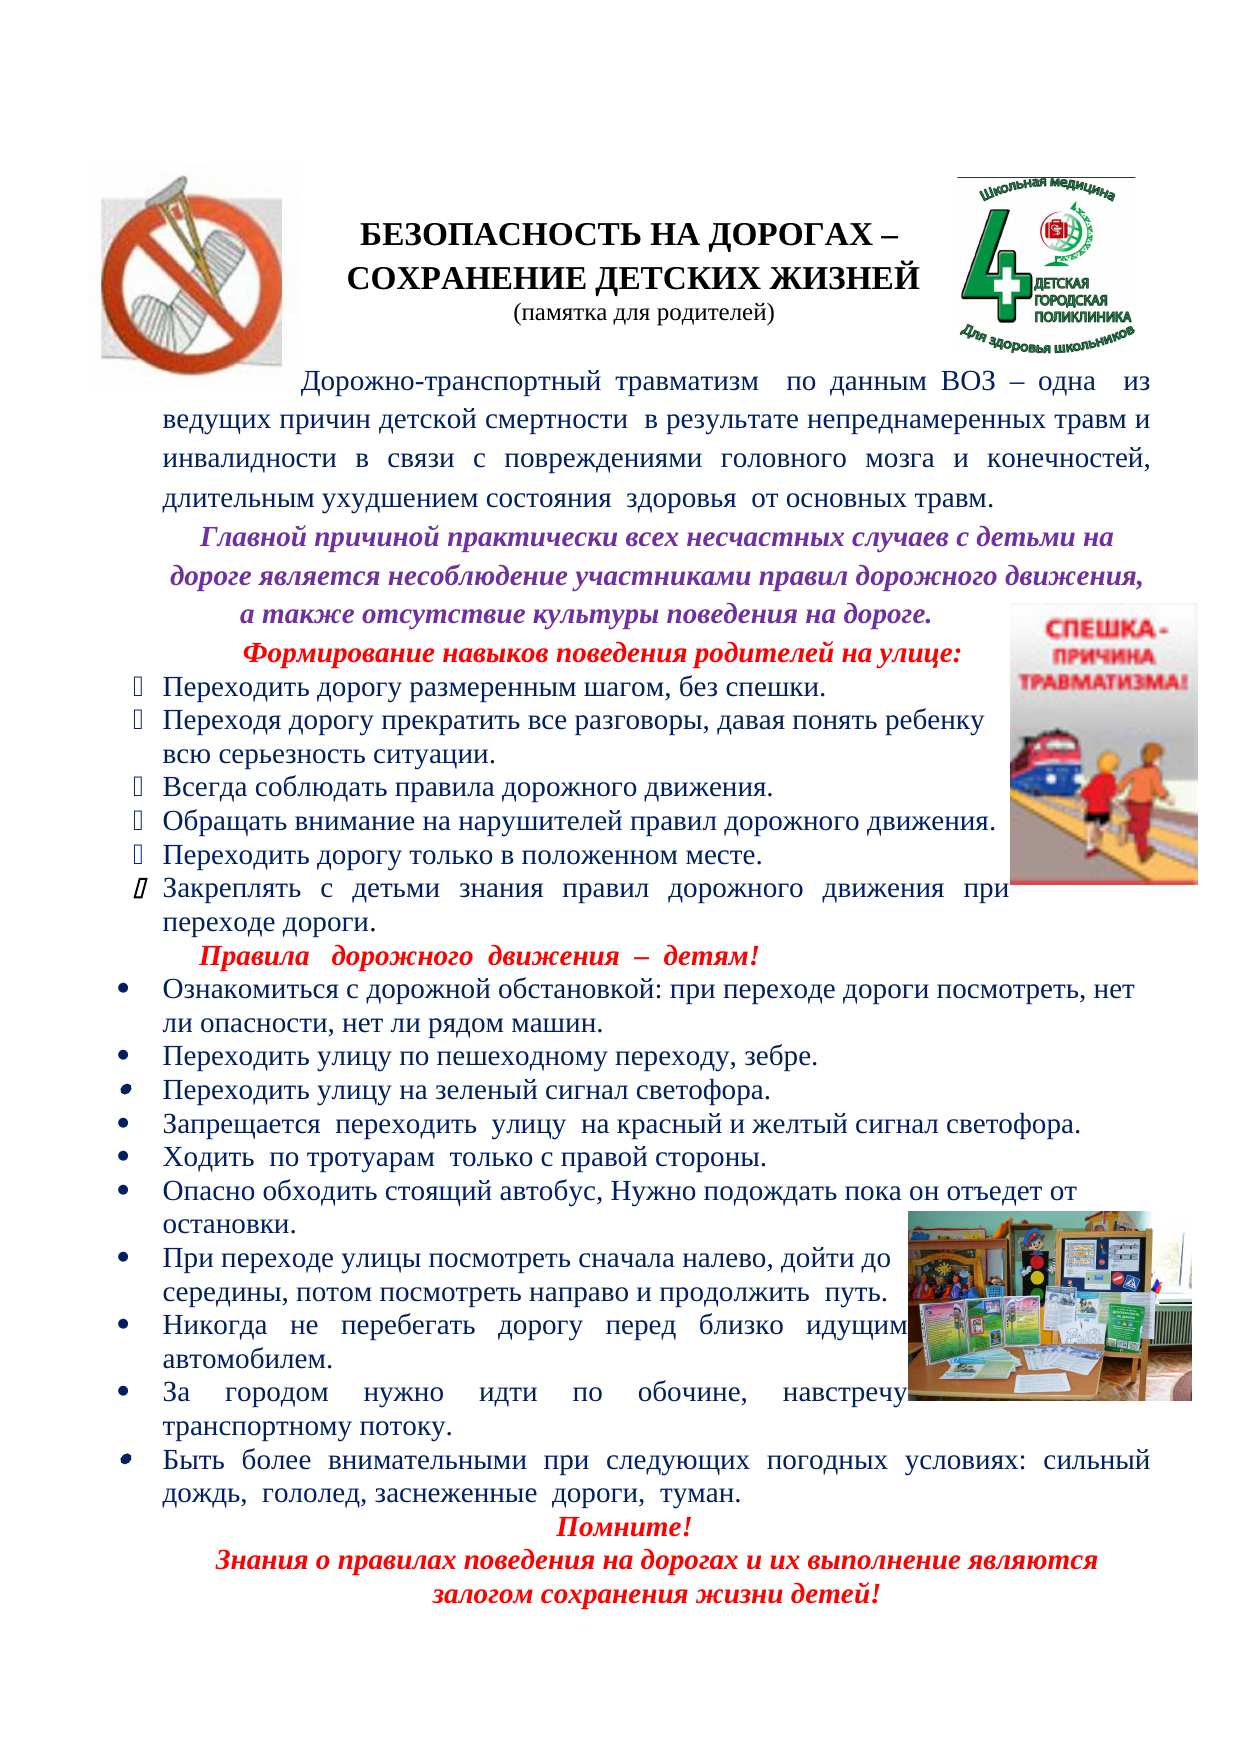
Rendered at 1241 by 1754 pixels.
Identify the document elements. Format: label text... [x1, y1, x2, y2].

list Всегда соблюдать правила дорожного движения. [133, 769, 1010, 803]
list Закреплять с детьми знания правил дорожного движения при переходе дороги. [133, 871, 1152, 938]
picture [908, 1211, 1192, 1401]
list Переходить дорогу только в положенном месте. [133, 837, 1010, 871]
list Переходить дорогу размеренным шагом, без спешки. [133, 669, 1010, 702]
list Ходить по тротуарам только с правой стороны. [118, 1139, 1152, 1173]
list Запрещается переходить улицу на красный и желтый сигнал светофора. [118, 1106, 1152, 1139]
text СОХРАНЕНИЕ ДЕТСКИХ ЖИЗНЕЙ [301, 258, 1152, 297]
picture [1010, 603, 1198, 885]
text Правила дорожного движения – детям! [162, 938, 1152, 971]
list Переходить улицу на зеленый сигнал светофора. [118, 1072, 1152, 1106]
picture [957, 253, 1136, 258]
list При переходе улицы посмотреть сначала налево, дойти до середины, потом посмотреть направо и продолжить путь. [118, 1240, 908, 1307]
list Обращать внимание на нарушителей правил дорожного движения. [133, 803, 1010, 837]
list Переходить улицу по пешеходному переходу, зебре. [118, 1038, 1152, 1072]
text Помните! [162, 1509, 1152, 1542]
picture [957, 177, 1136, 214]
text Дорожно-транспортный травматизм по данным ВОЗ – одна из ведущих причин детской смертности в результате непреднамеренных травм и инвалидности в связи с повреждениями головного мозга и конечностей, длительным ухудшением состояния здоровья от основных травм. [133, 363, 1152, 514]
picture [957, 325, 1136, 354]
list Быть более внимательными при следующих погодных условиях: сильный дождь, гололед, заснеженные дороги, туман. [118, 1442, 1152, 1509]
text (памятка для родителей) [301, 297, 1152, 325]
list Никогда не перебегать дорогу перед близко идущим автомобилем. [118, 1307, 908, 1374]
list За городом нужно идти по обочине, навстречу транспортному потоку. [118, 1374, 1152, 1442]
text Главной причиной практически всех несчастных случаев с детьми на дороге является несоблюдение участниками правил дорожного движения, а также отсутствие культуры поведения на дороге. [162, 519, 1152, 630]
list Переходя дорогу прекратить все разговоры, давая понять ребенку всю серьезность ситуации. [133, 702, 1010, 769]
list Опасно обходить стоящий автобус, Нужно подождать пока он отъедет от остановки. [118, 1173, 1152, 1240]
picture [88, 163, 301, 389]
text Формирование навыков поведения родителей на улице: [162, 635, 1010, 669]
list Ознакомиться с дорожной обстановкой: при переходе дороги посмотреть, нет ли опасности, нет ли рядом машин. [118, 971, 1152, 1038]
text Знания о правилах поведения на дорогах и их выполнение являются залогом сохранения жизни детей! [162, 1542, 1152, 1609]
text БЕЗОПАСНОСТЬ НА ДОРОГАХ – [301, 214, 1152, 253]
